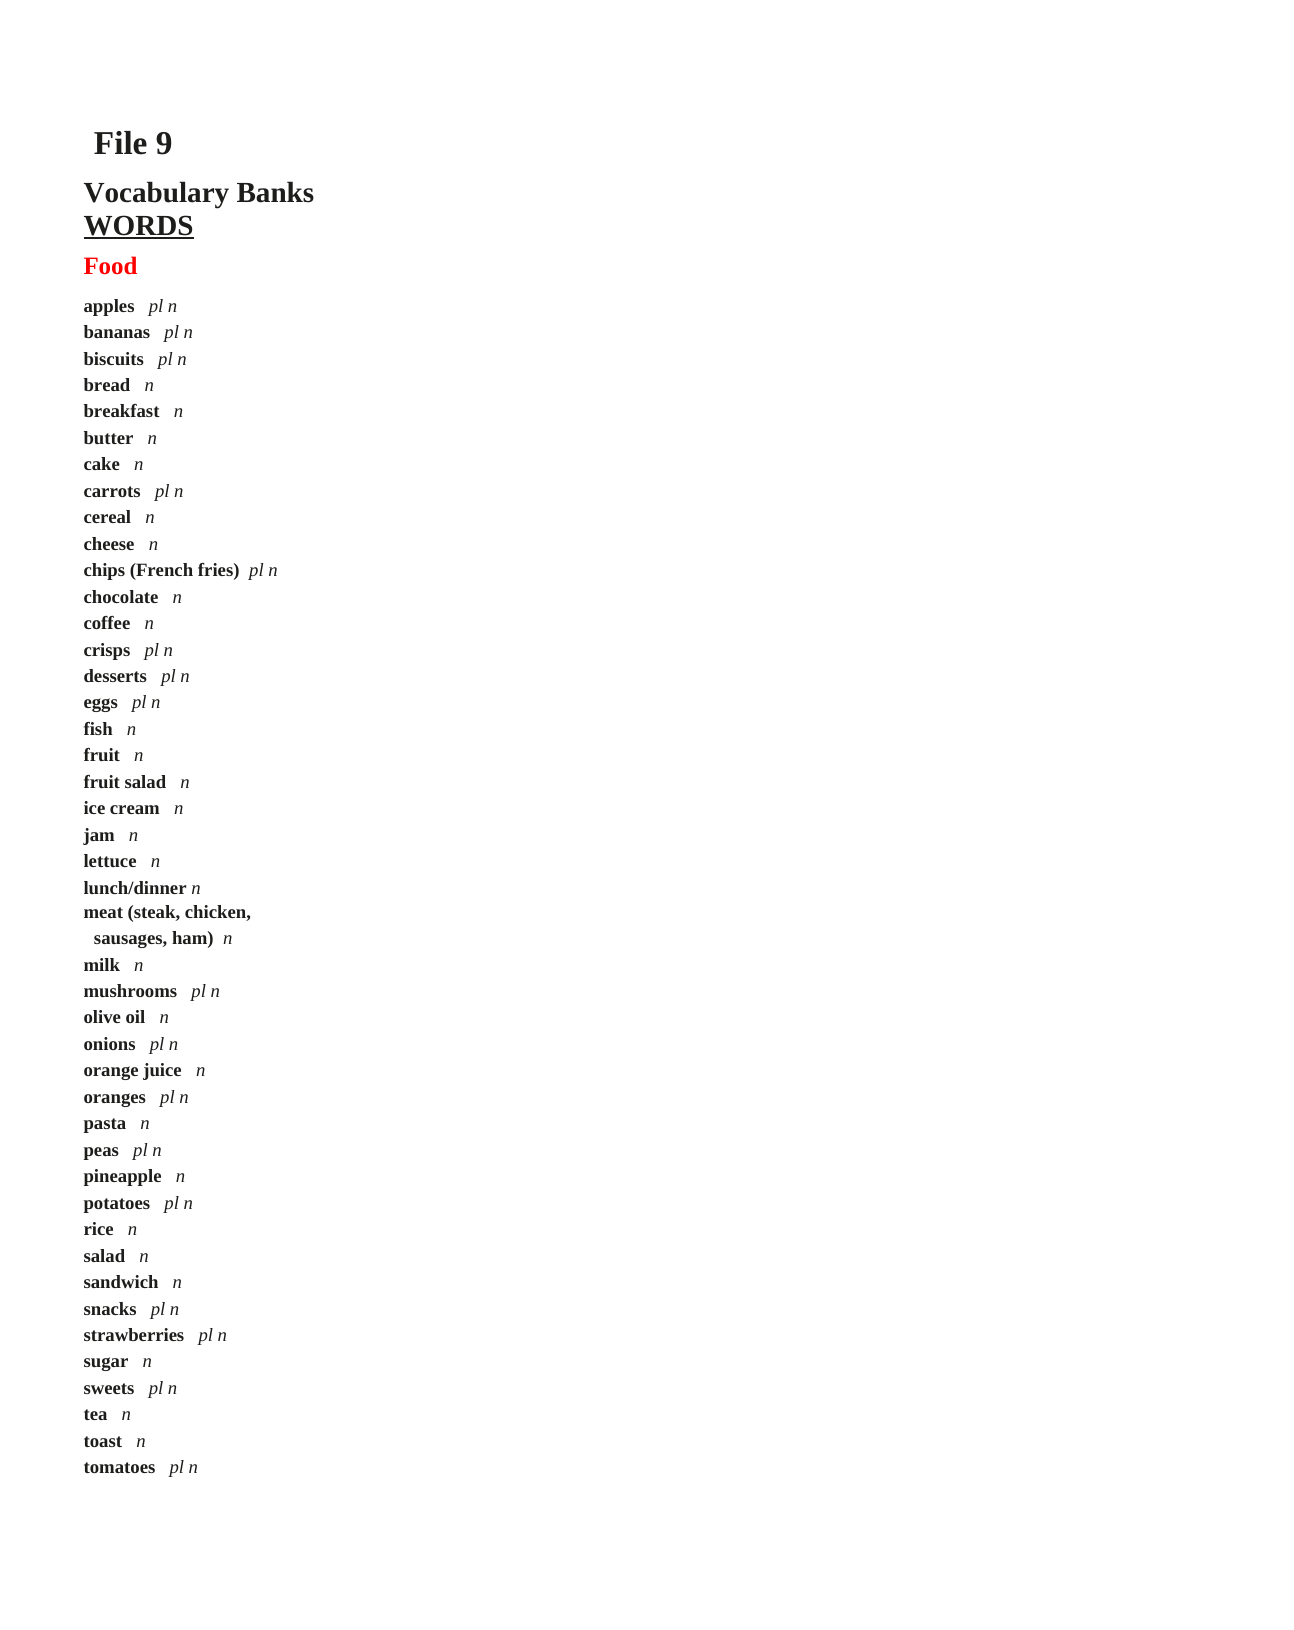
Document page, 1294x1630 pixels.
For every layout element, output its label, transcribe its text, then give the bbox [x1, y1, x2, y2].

table_cell fruit n [83, 740, 321, 766]
table_cell eggs pl n [83, 687, 321, 713]
table_cell cheese n [83, 528, 321, 554]
table_cell snacks pl n [83, 1293, 321, 1319]
table_cell biscuits pl n [83, 343, 321, 369]
table_cell tomatoes pl n [83, 1451, 321, 1478]
table_cell sandwich n [83, 1266, 321, 1293]
table_cell coffee n [83, 607, 321, 634]
table_cell rice n [83, 1213, 321, 1240]
table_cell desserts pl n [83, 660, 321, 687]
table_cell crisps pl n [83, 634, 321, 660]
table_cell ice cream n [83, 793, 321, 819]
table_cell breakfast n [83, 396, 321, 422]
table_cell sausages, ham) n [83, 922, 321, 949]
table_cell butter n [83, 422, 321, 448]
text WORDS [83, 208, 521, 242]
table_cell cereal n [83, 501, 321, 528]
table_cell meat (steak, chicken, [83, 898, 321, 922]
table_cell milk n [83, 949, 321, 975]
table_cell chocolate n [83, 581, 321, 607]
table_cell salad n [83, 1240, 321, 1266]
table_cell tea n [83, 1399, 321, 1425]
table_cell carrots pl n [83, 475, 321, 501]
table_cell sweets pl n [83, 1372, 321, 1398]
table_cell oranges pl n [83, 1081, 321, 1107]
table_cell potatoes pl n [83, 1187, 321, 1213]
table_cell fish n [83, 713, 321, 739]
table_cell lettuce n [83, 845, 321, 872]
table_cell lunch/dinner n [83, 872, 321, 898]
table_cell orange juice n [83, 1055, 321, 1081]
text Food [83, 251, 521, 280]
text Vocabulary Banks [83, 175, 521, 208]
table_cell strawberries pl n [83, 1319, 321, 1346]
table_cell toast n [83, 1425, 321, 1451]
table_cell bread n [83, 369, 321, 396]
table_cell cake n [83, 449, 321, 475]
table_cell bananas pl n [83, 316, 321, 343]
table_cell chips (French fries) pl n [83, 554, 321, 581]
text File 9 [94, 123, 521, 161]
table_cell onions pl n [83, 1028, 321, 1054]
table_cell pasta n [83, 1108, 321, 1134]
table_cell pineapple n [83, 1160, 321, 1187]
table_header apples pl n [83, 290, 321, 316]
table_cell peas pl n [83, 1134, 321, 1160]
table_cell jam n [83, 819, 321, 845]
table_cell sugar n [83, 1346, 321, 1372]
table_cell mushrooms pl n [83, 975, 321, 1002]
table_cell olive oil n [83, 1002, 321, 1028]
table_cell fruit salad n [83, 766, 321, 792]
